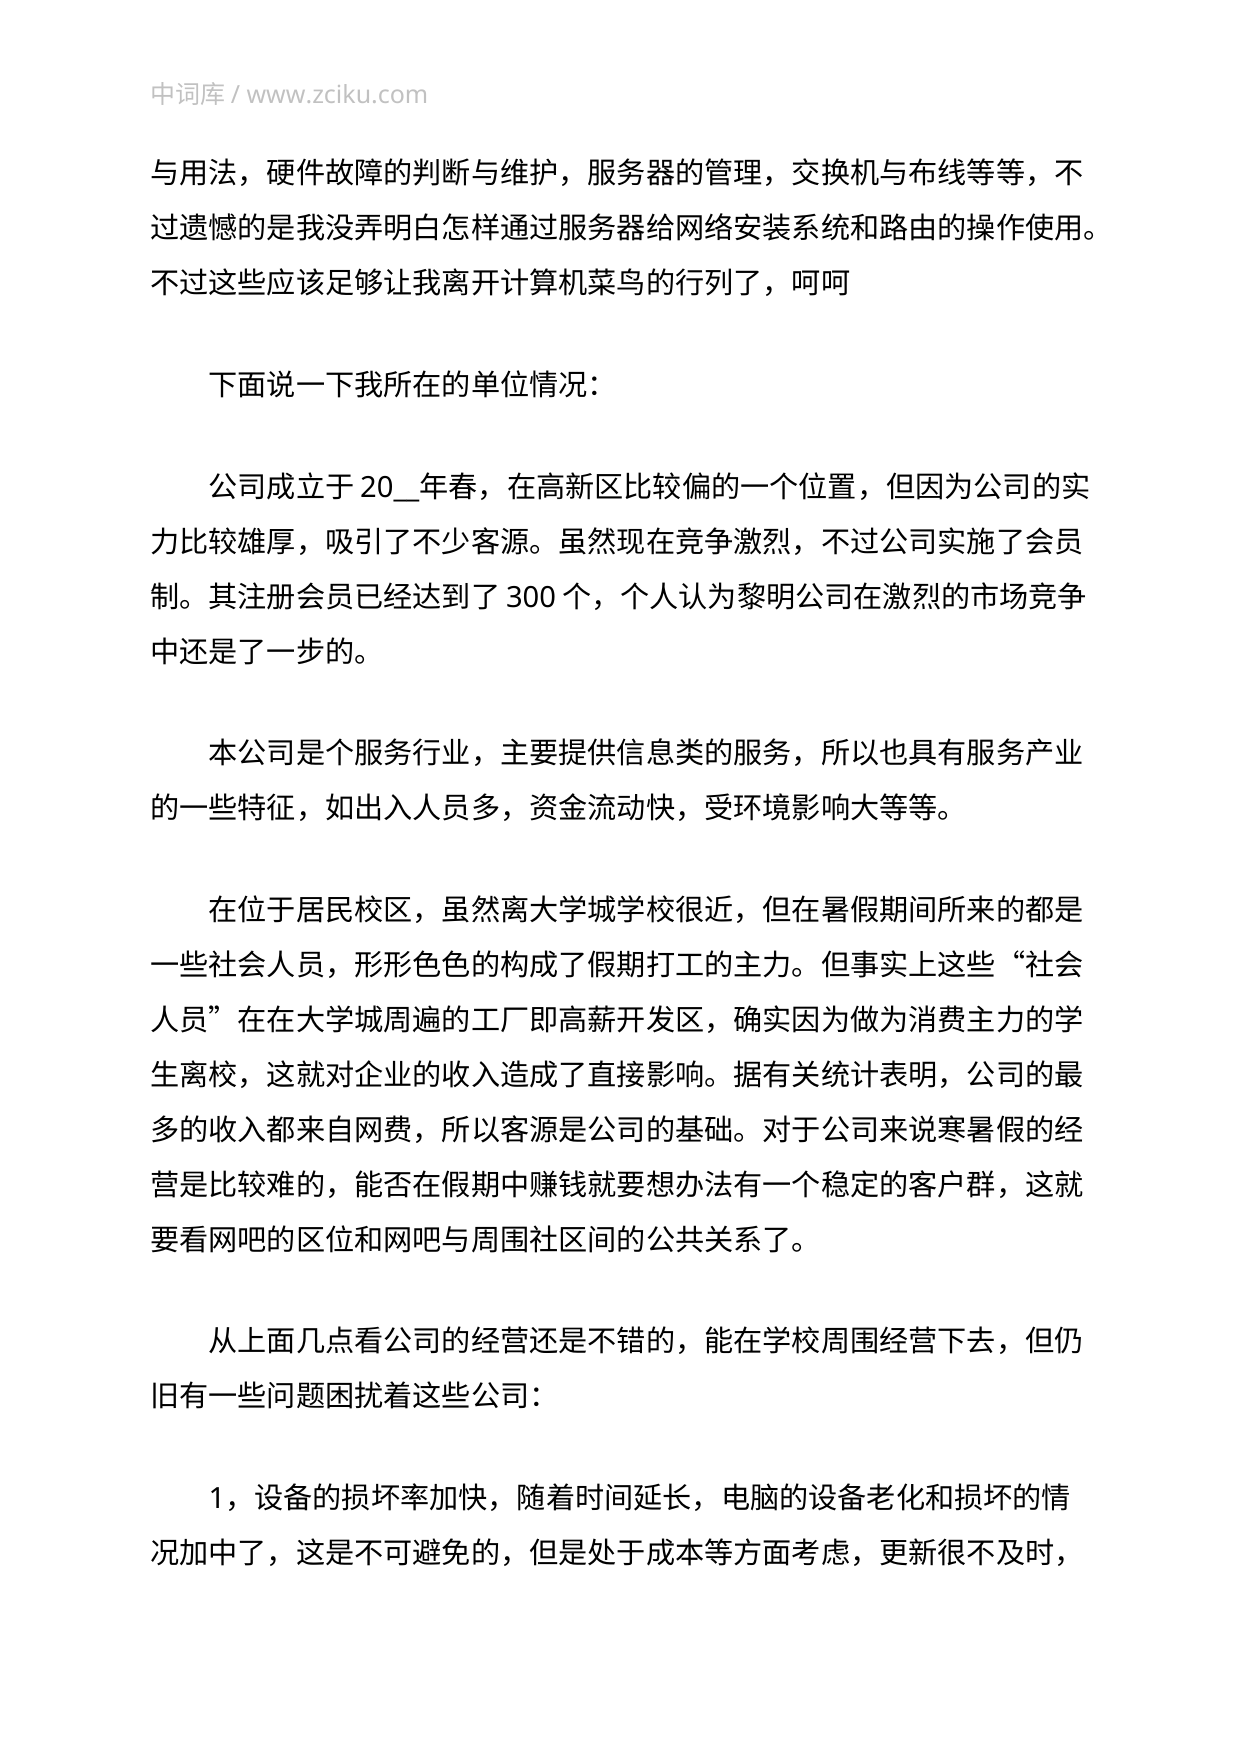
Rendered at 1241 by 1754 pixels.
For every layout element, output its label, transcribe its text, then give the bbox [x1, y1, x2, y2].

text 下面说一下我所在的单位情况： [150, 362, 1090, 404]
text 从上面几点看公司的经营还是不错的，能在学校周围经营下去，但仍旧有一些问题困扰着这些公司： [150, 1318, 1090, 1415]
text 公司成立于20__年春，在高新区比较偏的一个位置，但因为公司的实力比较雄厚，吸引了不少客源。虽然现在竞争激烈，不过公司实施了会员制。其注册会员已经达到了300个，个人认为黎明公司在激烈的市场竞争中还是了一步的。 [150, 463, 1090, 671]
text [150, 150, 1090, 302]
text 在位于居民校区，虽然离大学城学校很近，但在暑假期间所来的都是一些社会人员，形形色色的构成了假期打工的主力。但事实上这些“社会人员”在在大学城周遍的工厂即高薪开发区，确实因为做为消费主力的学生离校，这就对企业的收入造成了直接影响。据有关统计表明，公司的最多的收入都来自网费，所以客源是公司的基础。对于公司来说寒暑假的经营是比较难的，能否在假期中赚钱就要想办法有一个稳定的客户群，这就要看网吧的区位和网吧与周围社区间的公共关系了。 [150, 887, 1090, 1258]
text 本公司是个服务行业，主要提供信息类的服务，所以也具有服务产业的一些特征，如出入人员多，资金流动快，受环境影响大等等。 [150, 730, 1090, 827]
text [150, 1474, 1090, 1572]
